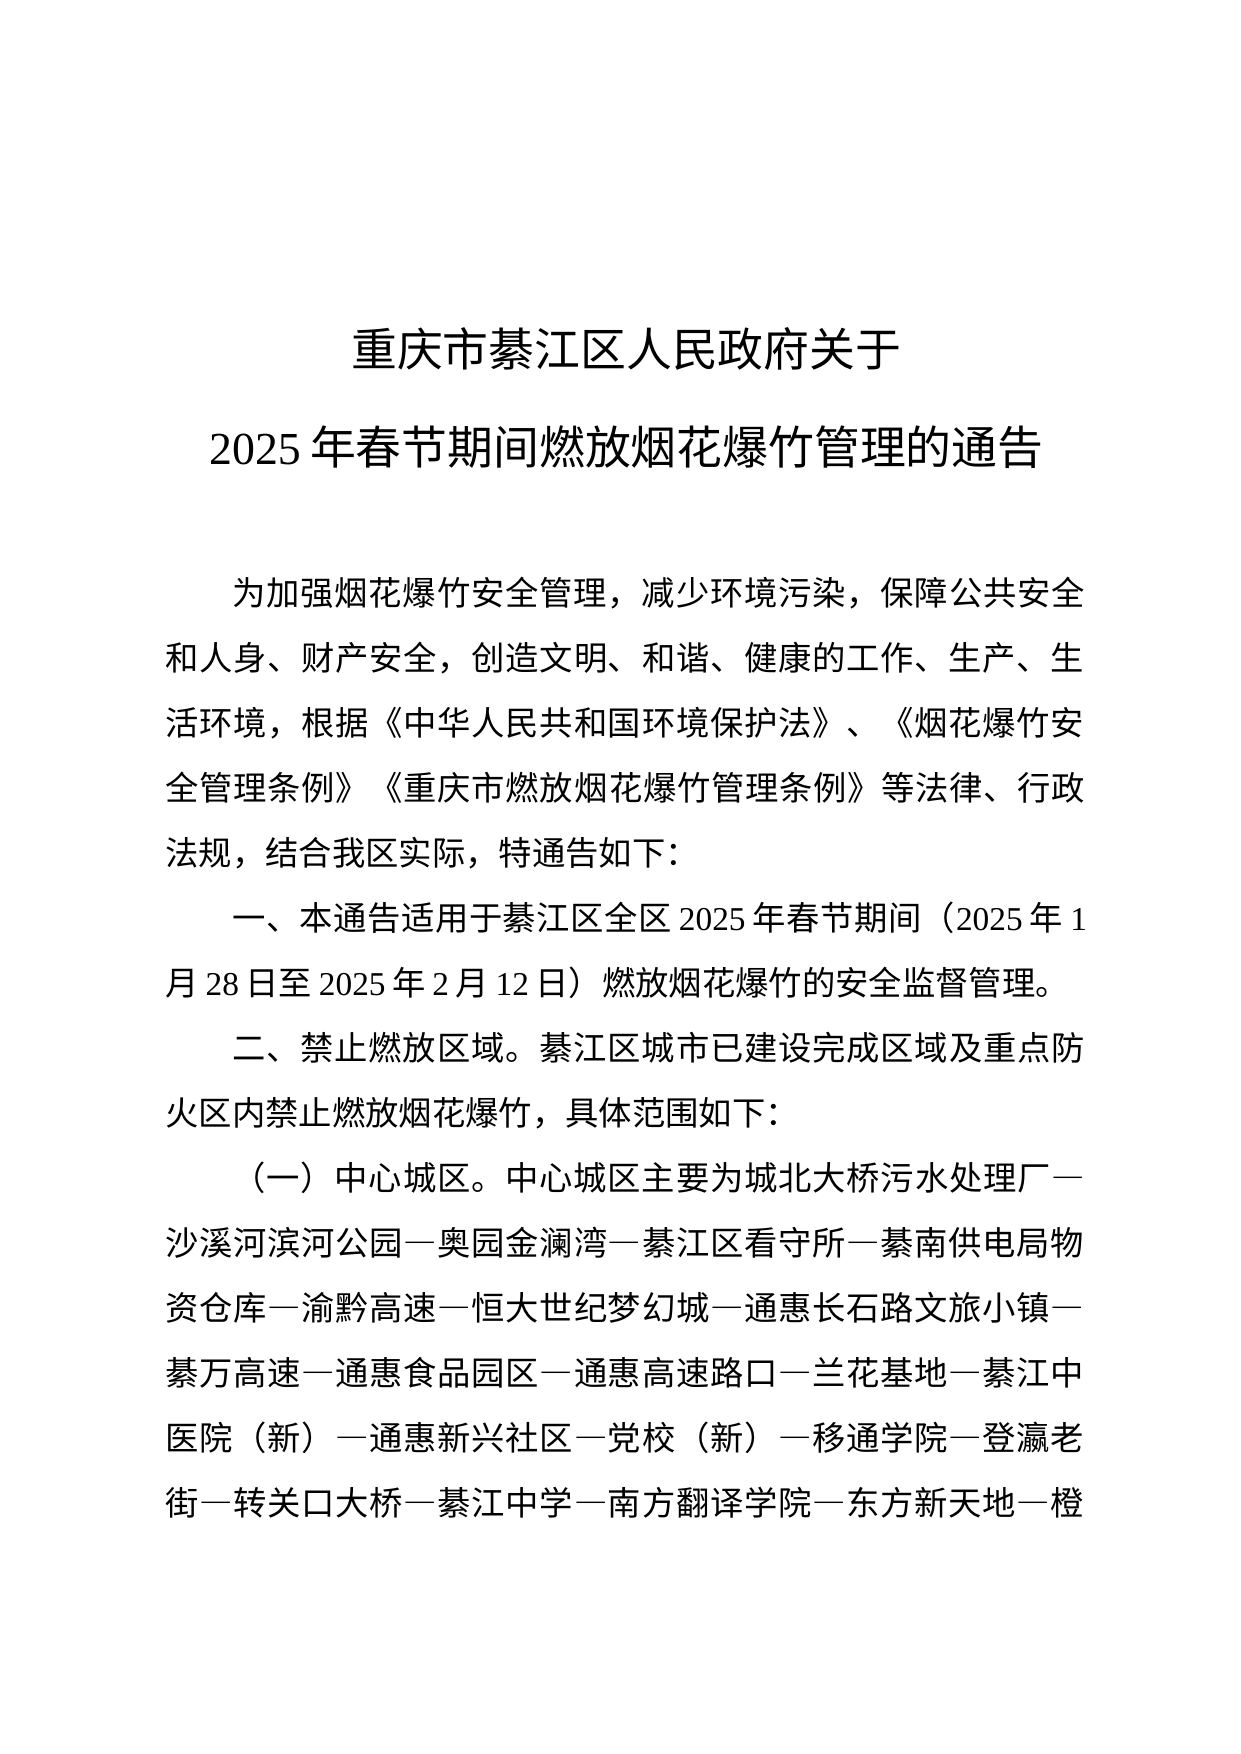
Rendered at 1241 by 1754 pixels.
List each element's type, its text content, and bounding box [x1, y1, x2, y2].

text 一、本通告适用于綦江区全区2025年春节期间（2025年1月28日至2025年2月12日）燃放烟花爆竹的安全监督管理。 [165, 883, 1087, 1013]
text 重庆市綦江区人民政府关于 [165, 298, 1087, 395]
text 2025年春节期间燃放烟花爆竹管理的通告 [165, 395, 1087, 493]
text 为加强烟花爆竹安全管理，减少环境污染，保障公共安全和人身、财产安全，创造文明、和谐、健康的工作、生产、生活环境，根据《中华人民共和国环境保护法》、《烟花爆竹安全管理条例》《重庆市燃放烟花爆竹管理条例》等法律、行政法规，结合我区实际，特通告如下： [165, 558, 1087, 883]
text 二、禁止燃放区域。綦江区城市已建设完成区域及重点防火区内禁止燃放烟花爆竹，具体范围如下： [165, 1013, 1087, 1143]
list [165, 1143, 1087, 1533]
